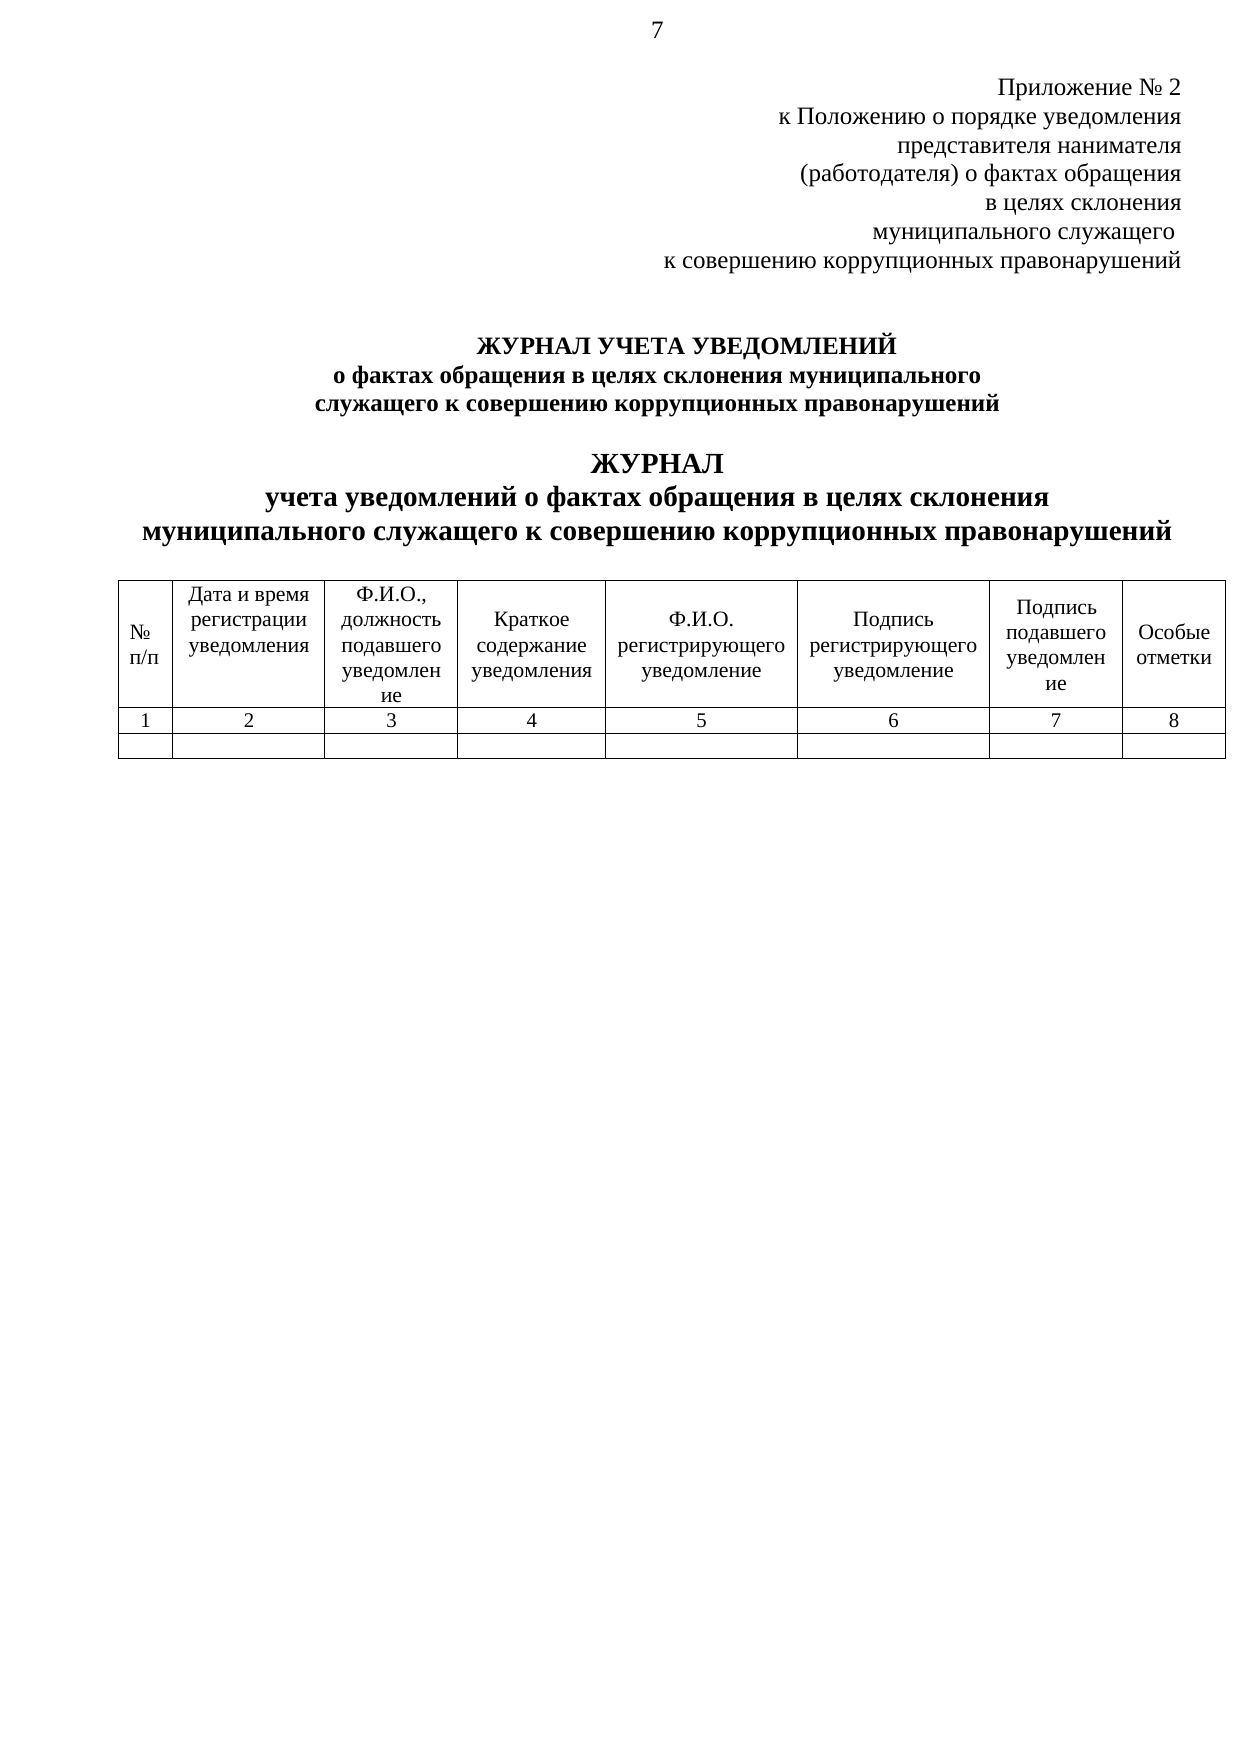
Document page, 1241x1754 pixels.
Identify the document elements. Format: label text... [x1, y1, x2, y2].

table_cell 4 [458, 708, 605, 732]
text ЖУРНАЛ [133, 446, 1181, 479]
table_cell 2 [173, 708, 324, 732]
table_header Подпись подавшего уведомление [990, 581, 1122, 707]
table_cell 1 [119, 708, 172, 732]
text в целях склонения муниципального служащего к совершению коррупционных правонарушений [133, 187, 1181, 273]
table_cell [990, 734, 1122, 757]
table_header Дата и время регистрации уведомления [173, 581, 324, 707]
table_cell [458, 734, 605, 757]
table_cell [325, 734, 457, 757]
table_cell 7 [990, 708, 1122, 732]
table_cell [606, 734, 797, 757]
text Приложение № 2 к Положению о порядке уведомления [133, 72, 1181, 130]
table_cell 6 [798, 708, 989, 732]
text учета уведомлений о фактах обращения в целях склонения муниципального служащего к совершению коррупционных правонарушений [133, 479, 1181, 547]
table_cell [1123, 734, 1225, 757]
table_header Краткое содержание уведомления [458, 581, 605, 707]
text ЖУРНАЛ УЧЕТА УВЕДОМЛЕНИЙ о фактах обращения в целях склонения муниципального служащего к совершению коррупционных правонарушений [133, 331, 1181, 417]
table_header Ф.И.О. регистрирующего уведомление [606, 581, 797, 707]
table_header Ф.И.О., должность подавшего уведомление [325, 581, 457, 707]
table_cell [798, 734, 989, 757]
text представителя нанимателя (работодателя) о фактах обращения [133, 130, 1181, 187]
table_header Подпись регистрирующего уведомление [798, 581, 989, 707]
table_cell 8 [1123, 708, 1225, 732]
table_cell [173, 734, 324, 757]
table_cell 3 [325, 708, 457, 732]
table_cell [119, 734, 172, 757]
table_header Особые отметки [1123, 581, 1225, 707]
table_cell 5 [606, 708, 797, 732]
table_header № п/п [119, 581, 172, 707]
